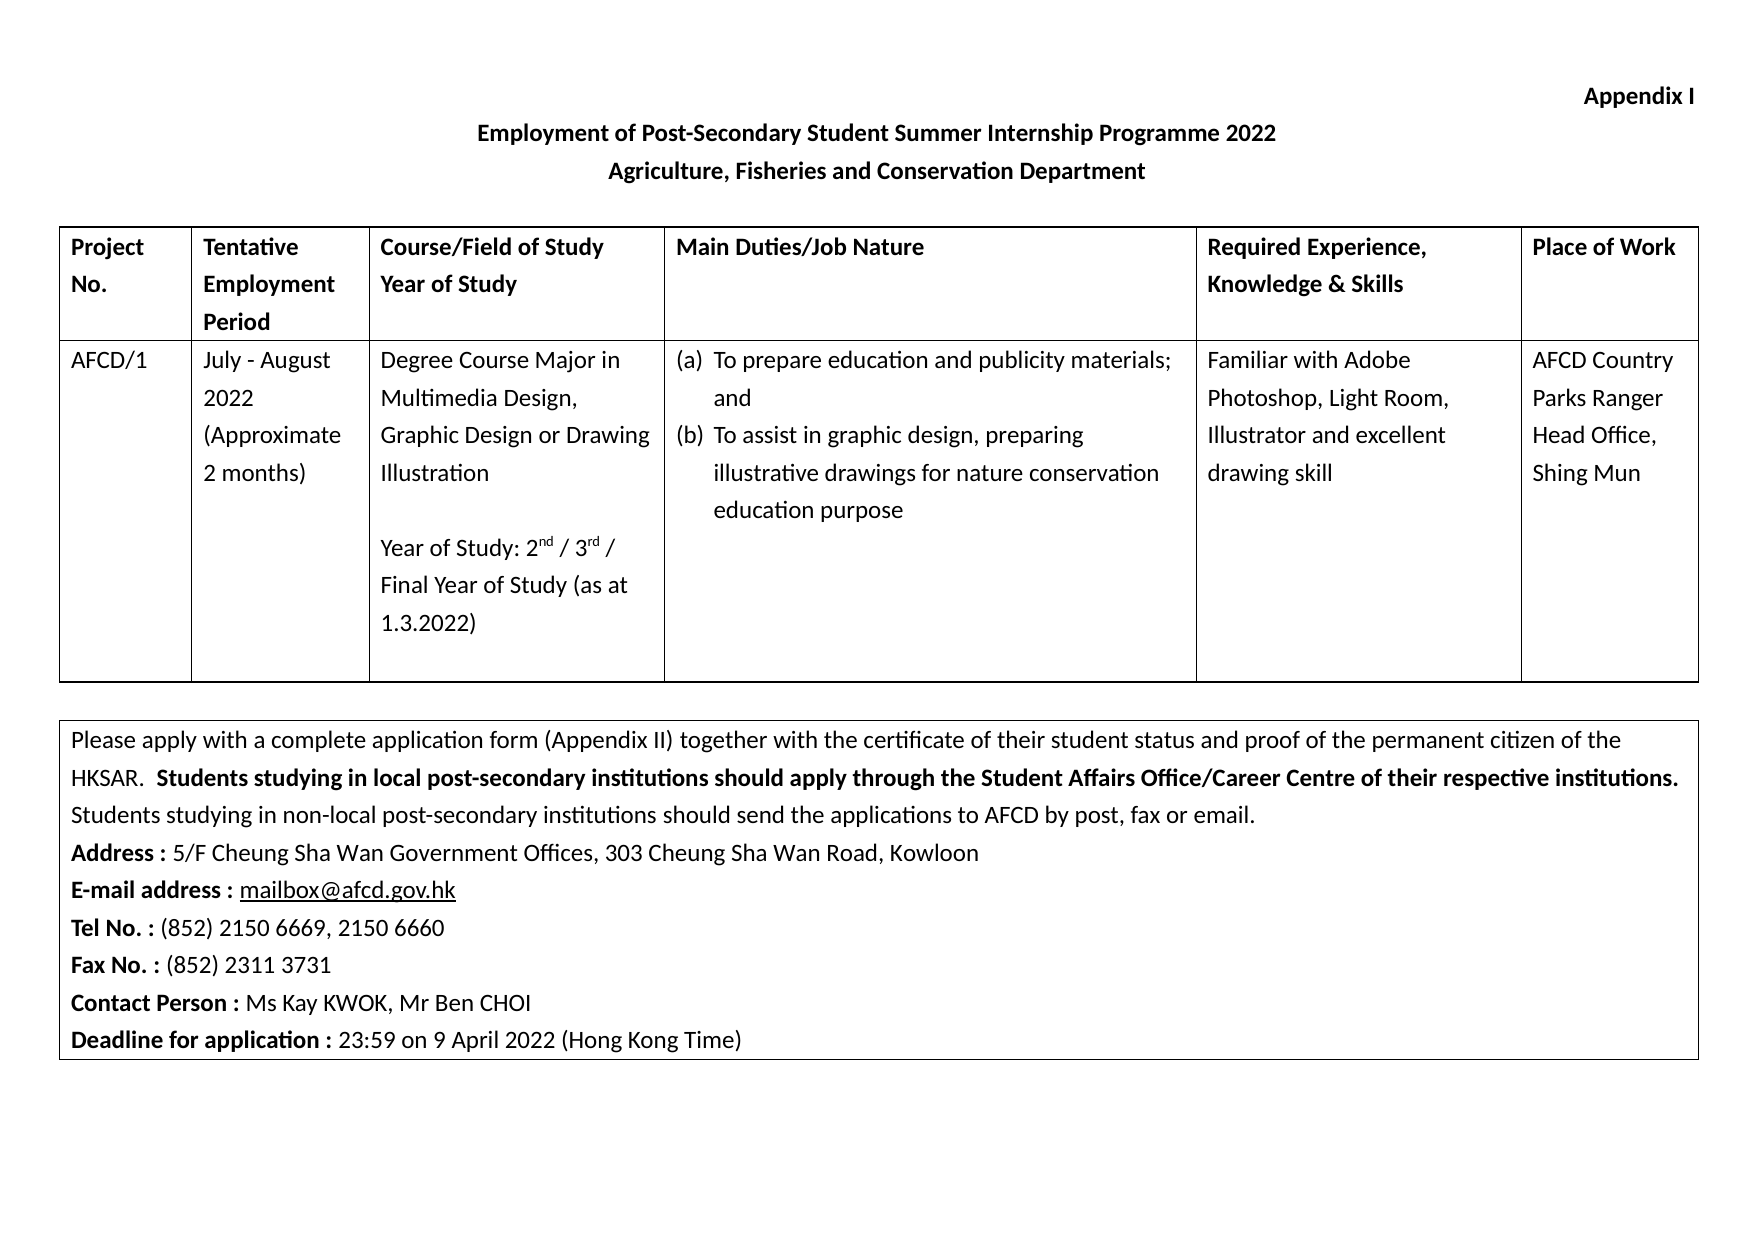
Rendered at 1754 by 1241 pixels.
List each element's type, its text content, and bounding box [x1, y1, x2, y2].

table_cell Degree Course Major in Multimedia Design, Graphic Design or Drawing Illustration Year of Study: 2nd / 3rd / Final Year of Study (as at 1.3.2022) [370, 341, 664, 681]
table_header Course/Field of Study Year of Study [370, 228, 664, 340]
table_cell To prepare education and publicity materials; and To assist in graphic design, preparing illustrative drawings for nature conservation education purpose [665, 341, 1196, 681]
table_cell AFCD Country Parks Ranger Head Office, Shing Mun [1522, 341, 1698, 681]
table_cell AFCD/1 [60, 341, 191, 681]
text Appendix I [59, 76, 1695, 114]
table_cell July - August 2022 (Approximate 2 months) [192, 341, 369, 681]
table_cell Familiar with Adobe Photoshop, Light Room, Illustrator and excellent drawing skill [1197, 341, 1521, 681]
text Employment of Post-Secondary Student Summer Internship Programme 2022 [59, 114, 1695, 151]
table_header Please apply with a complete application form (Appendix II) together with the certificate of their student status and proof of the permanent citizen of the HKSAR. Students studying in local post-secondary institutions should apply through the Student Affairs Office/Career Centre of their respective institutions. Students studying in non-local post-secondary institutions should send the applications to AFCD by post, fax or email. Address : 5/F Cheung Sha Wan Government Offices, 303 Cheung Sha Wan Road, Kowloon E-mail address : mailbox@afcd.gov.hk Tel No. : (852) 2150 6669, 2150 6660 Fax No. : (852) 2311 3731 Contact Person : Ms Kay KWOK, Mr Ben CHOI Deadline for application : 23:59 on 9 April 2022 (Hong Kong Time) [60, 721, 1698, 1058]
table_header Main Duties/Job Nature [665, 228, 1196, 340]
table_header Place of Work [1522, 228, 1698, 340]
table_header Tentative Employment Period [192, 228, 369, 340]
table_header Required Experience, Knowledge & Skills [1197, 228, 1521, 340]
table_header Project No. [60, 228, 191, 340]
text Agriculture, Fisheries and Conservation Department [59, 151, 1695, 189]
